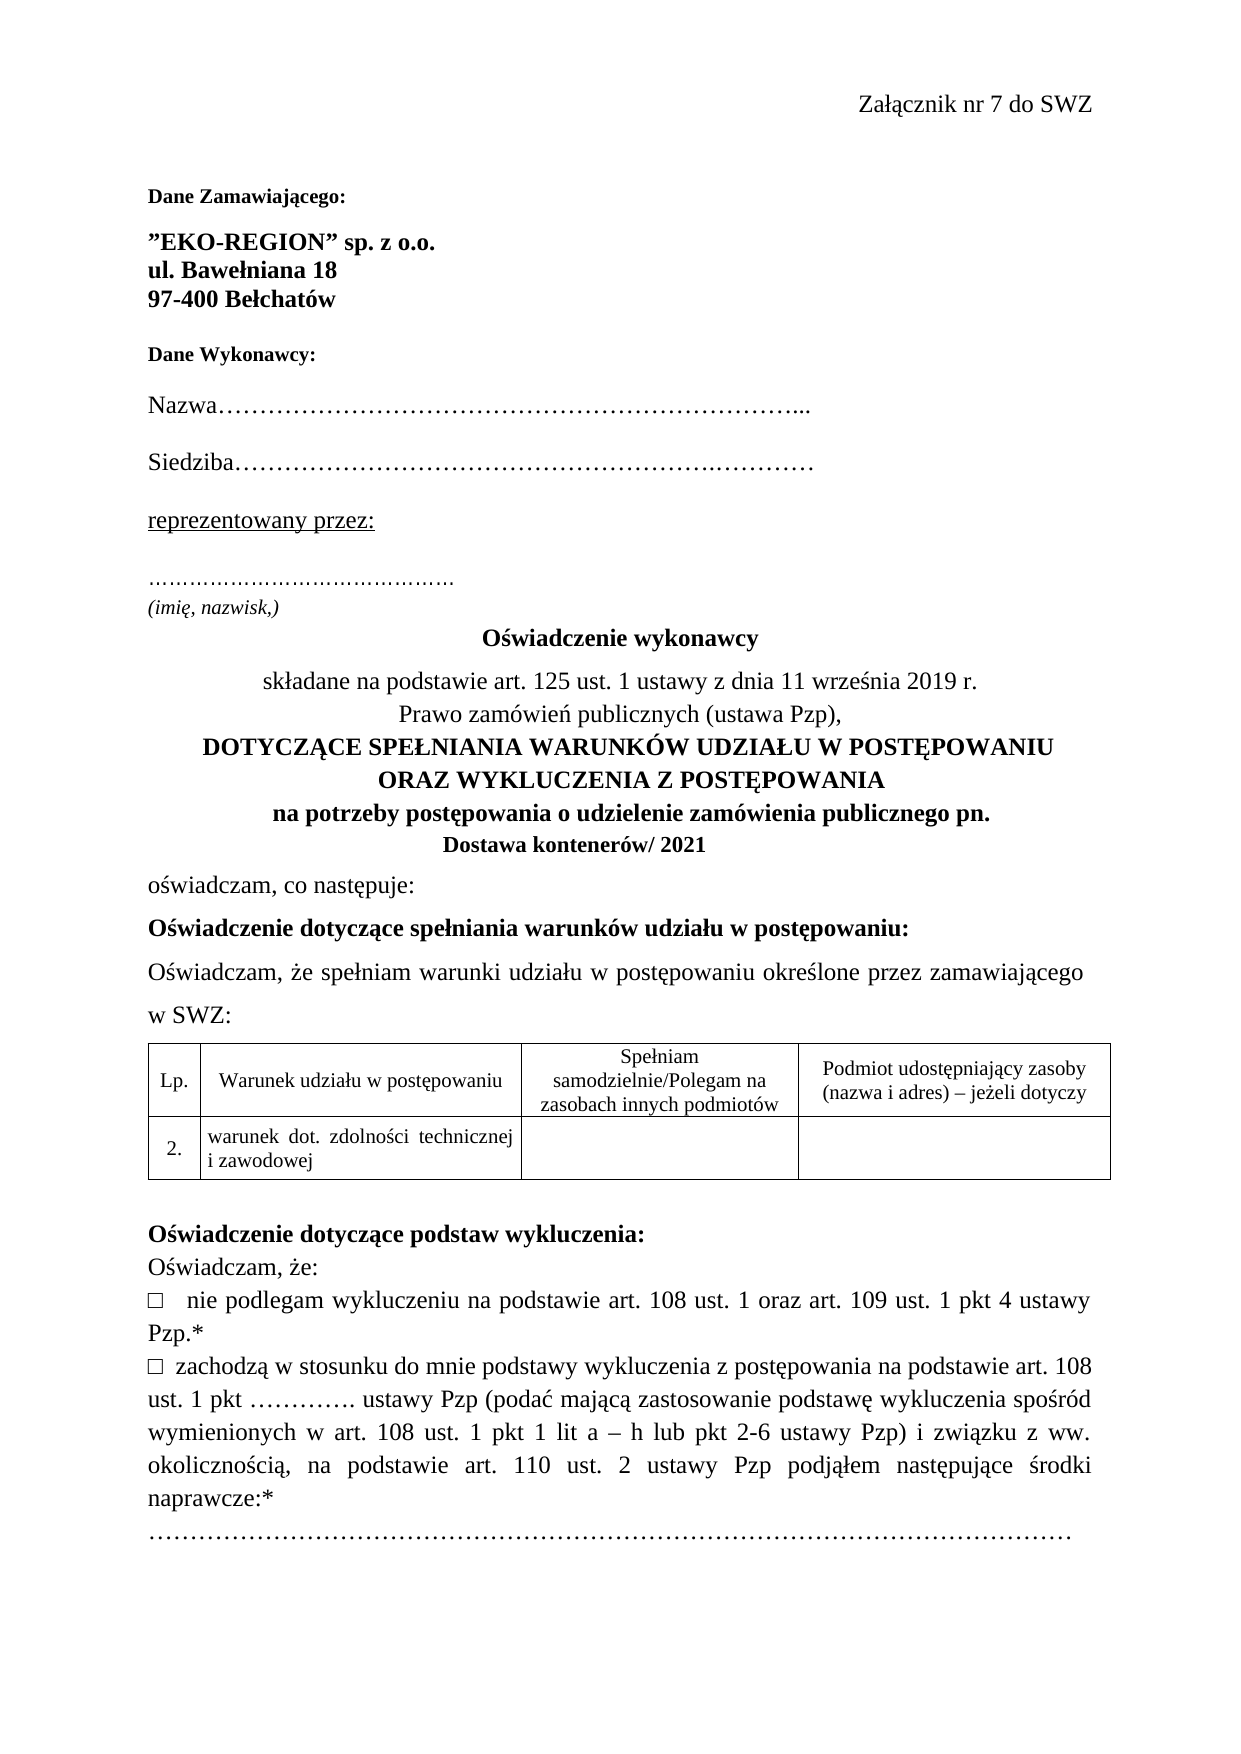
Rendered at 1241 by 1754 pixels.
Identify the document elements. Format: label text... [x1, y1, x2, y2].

text Nazwa……………………………………………………………... [148, 390, 1078, 418]
text ”EKO-REGION” sp. z o.o. [148, 227, 1093, 255]
text Prawo zamówień publicznych (ustawa Pzp), [148, 699, 1093, 728]
text ……………………………………… [148, 562, 472, 591]
text Załącznik nr 7 do SWZ [148, 89, 1093, 117]
text □ zachodzą w stosunku do mnie podstawy wykluczenia z postępowania na podstawie art. 108 ust. 1 pkt …………. ustawy Pzp (podać mającą zastosowanie podstawę wykluczenia spośród wymienionych w art. 108 ust. 1 pkt 1 lit a – h lub pkt 2-6 ustawy Pzp) i związku z ww. okolicznością, na podstawie art. 110 ust. 2 ustawy Pzp podjąłem następujące środki naprawcze:* ………………………………………………………………………………………………… [148, 1351, 1093, 1545]
text Oświadczam, że: [148, 1252, 1093, 1281]
text Oświadczenie dotyczące podstaw wykluczenia: [148, 1219, 1093, 1248]
text Oświadczam, że spełniam warunki udziału w postępowaniu określone przez zamawiającego w SWZ: [148, 957, 1093, 1028]
text oświadczam, co następuje: [148, 870, 1093, 899]
table_cell [799, 1117, 1110, 1179]
text DOTYCZĄCE SPEŁNIANIA WARUNKÓW UDZIAŁU W POSTĘPOWANIU ORAZ WYKLUCZENIA Z POSTĘPOWANIA na potrzeby postępowania o udzielenie zamówienia publicznego pn. [148, 732, 1115, 827]
text (imię, nazwisk,) [148, 595, 472, 619]
text reprezentowany przez: [148, 505, 1093, 533]
text Oświadczenie wykonawcy [148, 623, 1093, 651]
table_header Podmiot udostępniający zasoby (nazwa i adres) – jeżeli dotyczy [799, 1044, 1110, 1116]
table_cell warunek dot. zdolności technicznej i zawodowej [201, 1117, 521, 1179]
table_cell [522, 1117, 798, 1179]
text Dane Zamawiającego: [148, 184, 1093, 208]
text Dostawa kontenerów/ 2021 [369, 831, 1093, 857]
table_cell 2. [149, 1117, 200, 1179]
text Oświadczenie dotyczące spełniania warunków udziału w postępowaniu: [148, 913, 1093, 942]
table_header Lp. [149, 1044, 200, 1116]
text Siedziba………………………………………………….………… [148, 447, 827, 476]
table_header Spełniam samodzielnie/Polegam na zasobach innych podmiotów [522, 1044, 798, 1116]
text □ nie podlegam wykluczeniu na podstawie art. 108 ust. 1 oraz art. 109 ust. 1 pkt 4 ustawy Pzp.* [148, 1285, 1093, 1347]
table_header Warunek udziału w postępowaniu [201, 1044, 521, 1116]
text składane na podstawie art. 125 ust. 1 ustawy z dnia 11 września 2019 r. [148, 666, 1093, 694]
text ul. Bawełniana 18 [148, 255, 1093, 284]
text 97-400 Bełchatów [148, 284, 1093, 313]
text Dane Wykonawcy: [148, 342, 1093, 366]
